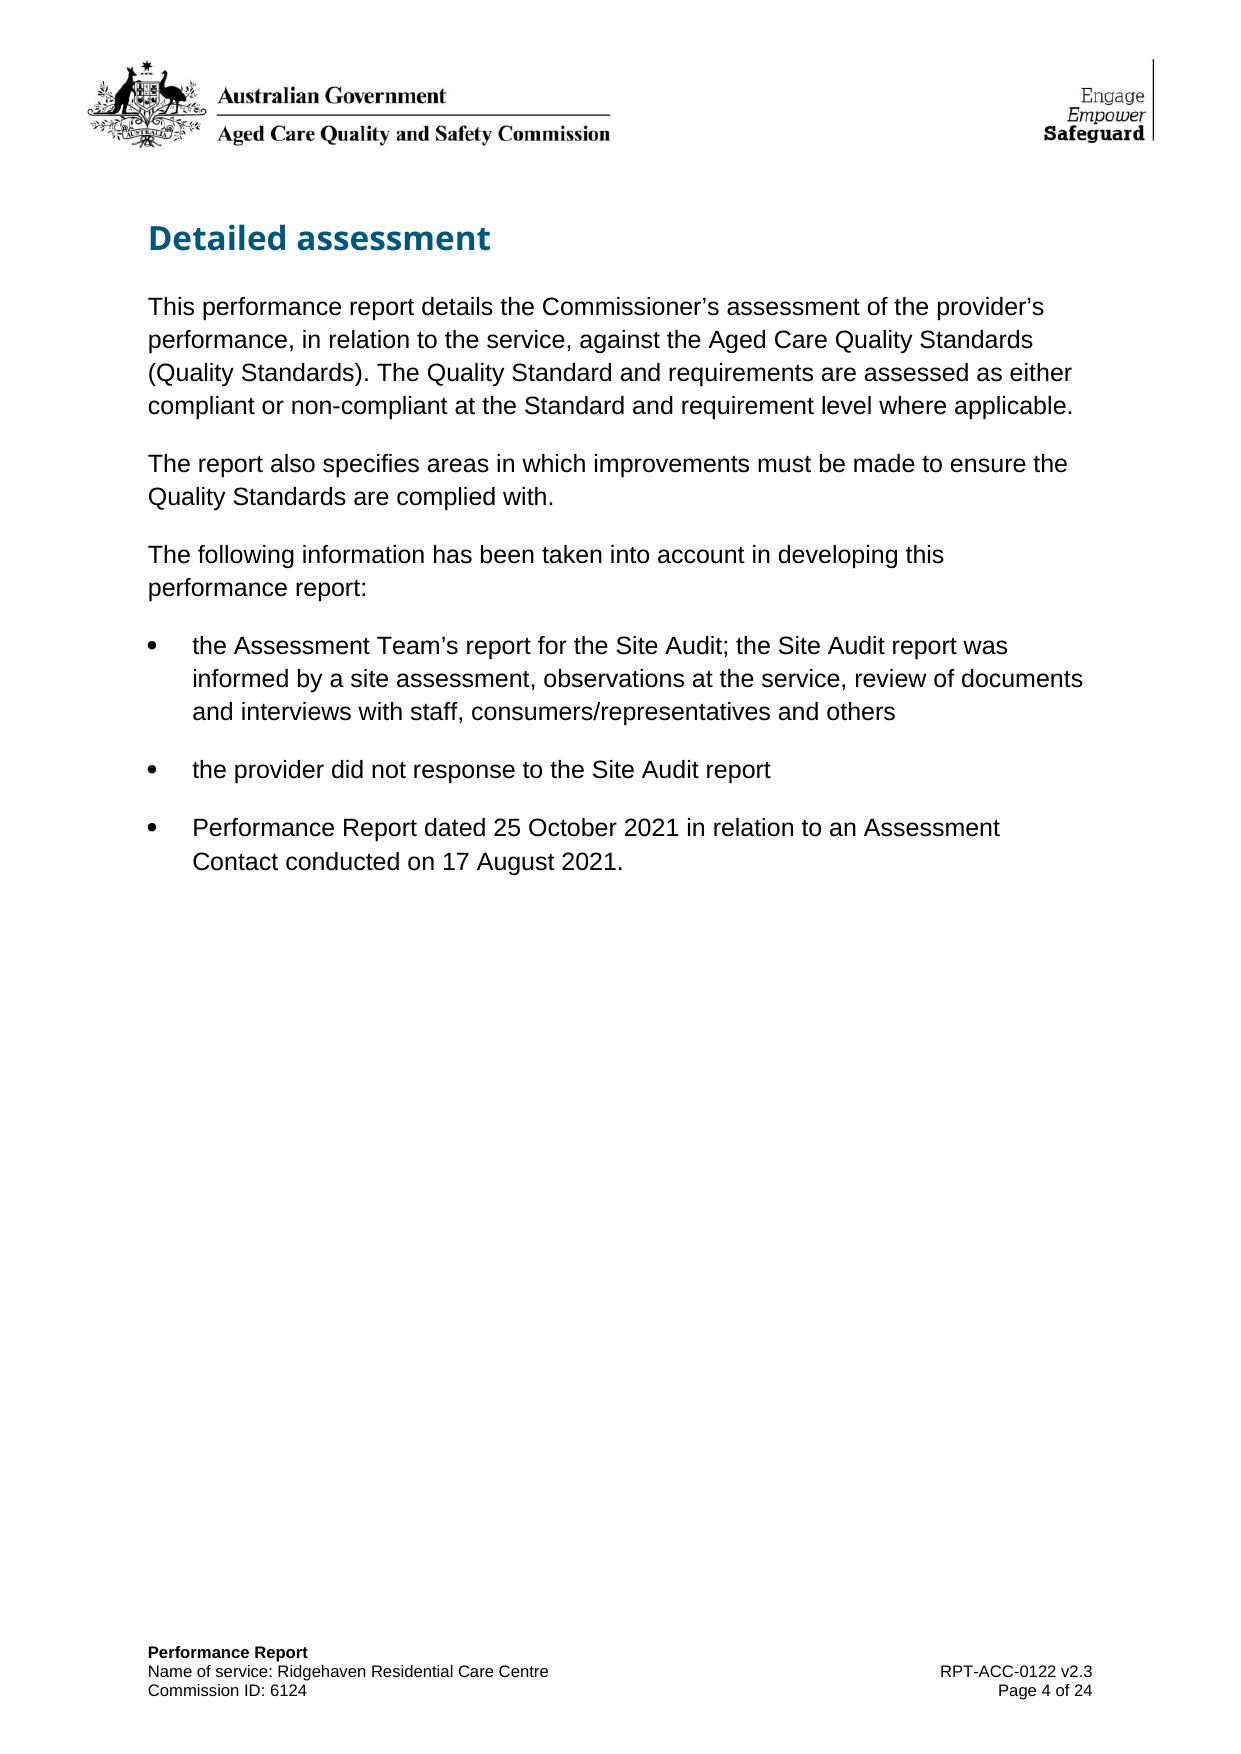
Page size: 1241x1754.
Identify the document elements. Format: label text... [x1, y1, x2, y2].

list the Assessment Team’s report for the Site Audit; the Site Audit report was informed by a site assessment, observations at the service, review of documents and interviews with staff, consumers/representatives and others [148, 631, 1092, 726]
text The following information has been taken into account in developing this performance report: [148, 540, 1092, 602]
subtitle Detailed assessment [148, 215, 1092, 260]
list Performance Report dated 25 October 2021 in relation to an Assessment Contact conducted on 17 August 2021. [148, 813, 1092, 875]
text The report also specifies areas in which improvements must be made to ensure the Quality Standards are complied with. [148, 449, 1092, 511]
picture [1, 0, 1241, 169]
list the provider did not response to the Site Audit report [148, 755, 1092, 784]
text This performance report details the Commissioner’s assessment of the provider’s performance, in relation to the service, against the Aged Care Quality Standards (Quality Standards). The Quality Standard and requirements are assessed as either compliant or non-compliant at the Standard and requirement level where applicable. [148, 292, 1092, 420]
